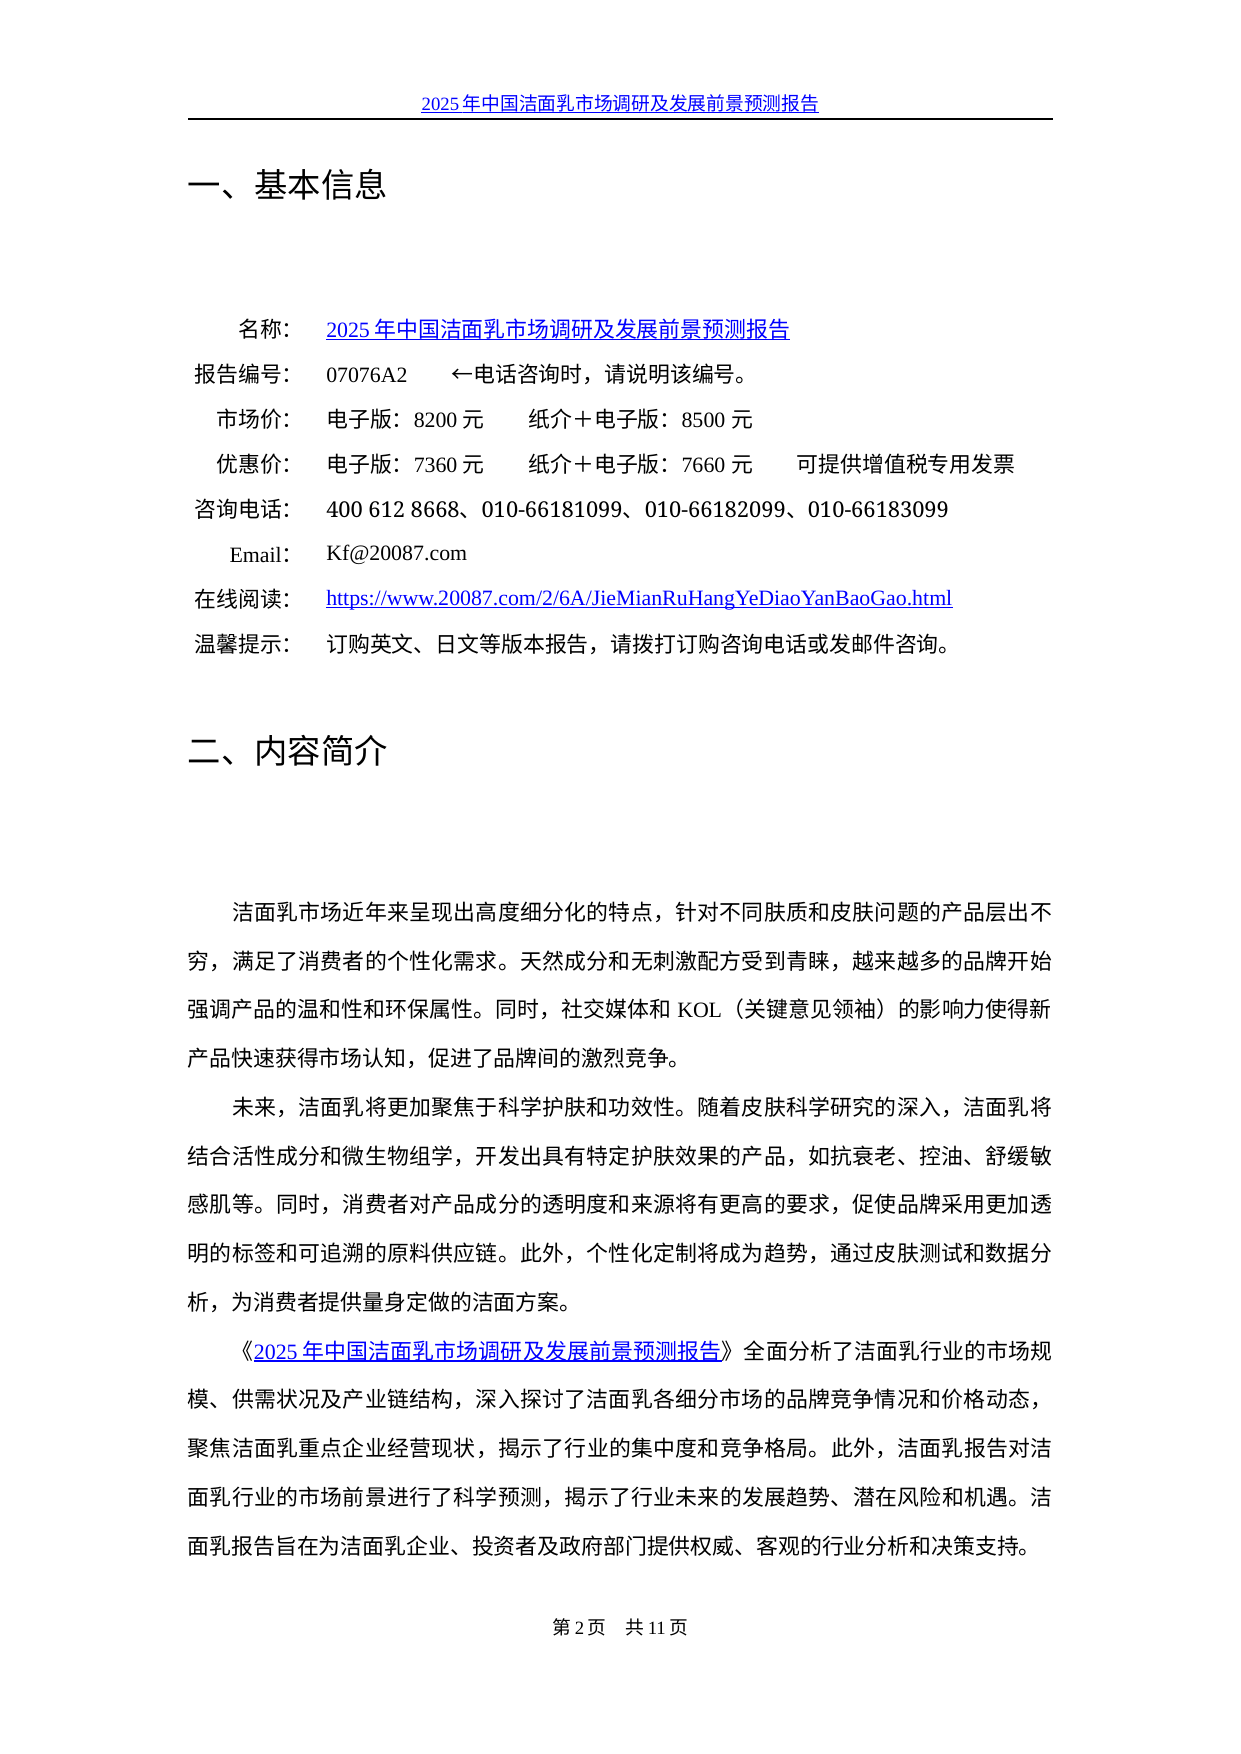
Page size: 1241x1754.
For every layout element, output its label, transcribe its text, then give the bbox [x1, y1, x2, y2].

title 二、内容简介 [187, 717, 1053, 782]
table_header 名称： [167, 312, 315, 357]
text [187, 894, 1053, 1561]
table_cell 温馨提示： [167, 627, 315, 672]
table_cell 电子版：8200 元 纸介＋电子版：8500 元 [315, 402, 1073, 447]
table_cell 咨询电话： [167, 492, 315, 537]
table_cell 07076A2 ←电话咨询时，请说明该编号。 [315, 357, 1073, 402]
table_cell Email： [167, 537, 315, 582]
table_cell [315, 582, 1073, 627]
table_cell 400 612 8668、010-66181099、010-66182099、010-66183099 [315, 492, 1073, 537]
title 一、基本信息 [187, 150, 1053, 215]
table_cell 优惠价： [167, 447, 315, 492]
table_cell Kf@20087.com [315, 537, 1073, 582]
table_cell 报告编号： [167, 357, 315, 402]
table_cell 电子版：7360 元 纸介＋电子版：7660 元 可提供增值税专用发票 [315, 447, 1073, 492]
table_header 2025年中国洁面乳市场调研及发展前景预测报告 [315, 312, 1073, 357]
table_cell 订购英文、日文等版本报告，请拨打订购咨询电话或发邮件咨询。 [315, 627, 1073, 672]
table_cell 在线阅读： [167, 582, 315, 627]
table_cell 市场价： [167, 402, 315, 447]
